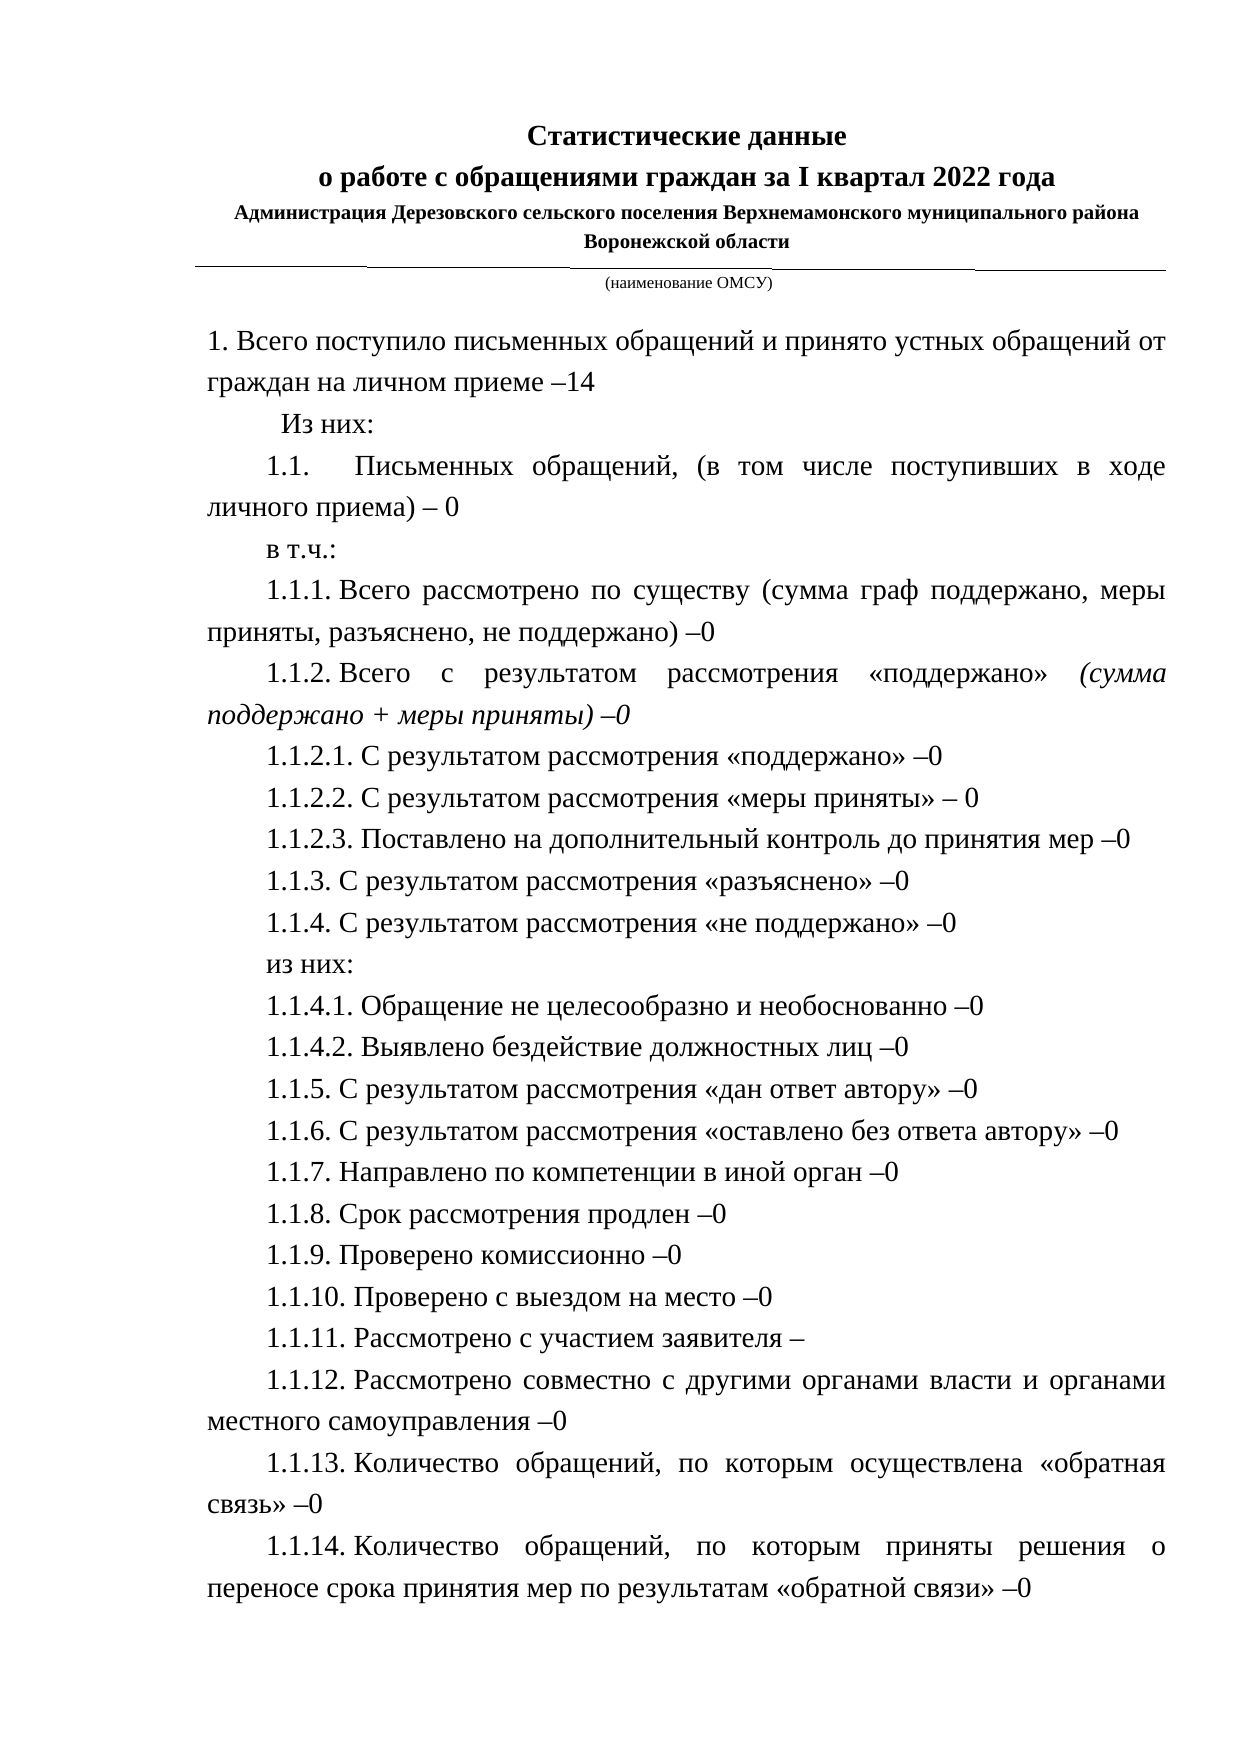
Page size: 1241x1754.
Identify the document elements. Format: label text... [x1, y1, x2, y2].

text 1.1.5. С результатом рассмотрения «дан ответ автору» –0 [207, 1071, 1167, 1104]
text 1.1.9. Проверено комиссионно –0 [207, 1237, 1167, 1271]
text 1.1.2.3. Поставлено на дополнительный контроль до принятия мер –0 [207, 822, 1167, 855]
text о работе с обращениями граждан за I квартал 2022 года [207, 159, 1167, 192]
text 1.1.2.1. С результатом рассмотрения «поддержано» –0 [207, 738, 1167, 772]
text 1.1.7. Направлено по компетенции в иной орган –0 [207, 1154, 1167, 1188]
text 1.1.10. Проверено с выездом на место –0 [207, 1279, 1167, 1312]
text 1.1.4.2. Выявлено бездействие должностных лиц –0 [207, 1029, 1167, 1063]
text 1.1.11. Рассмотрено с участием заявителя – [207, 1320, 1167, 1354]
text 1.1.2.2. С результатом рассмотрения «меры приняты» – 0 [207, 780, 1167, 814]
text 1.1.3. С результатом рассмотрения «разъяснено» –0 [207, 863, 1167, 897]
text (наименование ОМСУ) [207, 258, 1167, 292]
text 1.1.2. Всего с результатом рассмотрения «поддержано» (сумма поддержано + меры приняты) –0 [207, 655, 1167, 731]
list Письменных обращений, (в том числе поступивших в ходе личного приема) – 0 [207, 448, 1167, 523]
text в т.ч.: [207, 531, 1167, 564]
text Из них: [207, 406, 1167, 439]
text 1.1.1. Всего рассмотрено по существу (сумма граф поддержано, меры приняты, разъяснено, не поддержано) –0 [207, 572, 1167, 647]
text Статистические данные [207, 118, 1167, 152]
text Администрация Дерезовского сельского поселения Верхнемамонского муниципального района Воронежской области [207, 200, 1167, 253]
text 1. Всего поступило письменных обращений и принято устных обращений от граждан на личном приеме –14 [207, 323, 1167, 398]
text 1.1.6. С результатом рассмотрения «оставлено без ответа автору» –0 [207, 1113, 1167, 1146]
text 1.1.4.1. Обращение не целесообразно и необоснованно –0 [207, 988, 1167, 1021]
text 1.1.13. Количество обращений, по которым осуществлена «обратная связь» –0 [207, 1445, 1167, 1520]
text 1.1.8. Срок рассмотрения продлен –0 [207, 1196, 1167, 1229]
text 1.1.4. С результатом рассмотрения «не поддержано» –0 [207, 905, 1167, 938]
text 1.1.14. Количество обращений, по которым приняты решения о переносе срока принятия мер по результатам «обратной связи» –0 [207, 1528, 1167, 1603]
text из них: [207, 946, 1167, 980]
text 1.1.12. Рассмотрено совместно с другими органами власти и органами местного самоуправления –0 [207, 1362, 1167, 1437]
